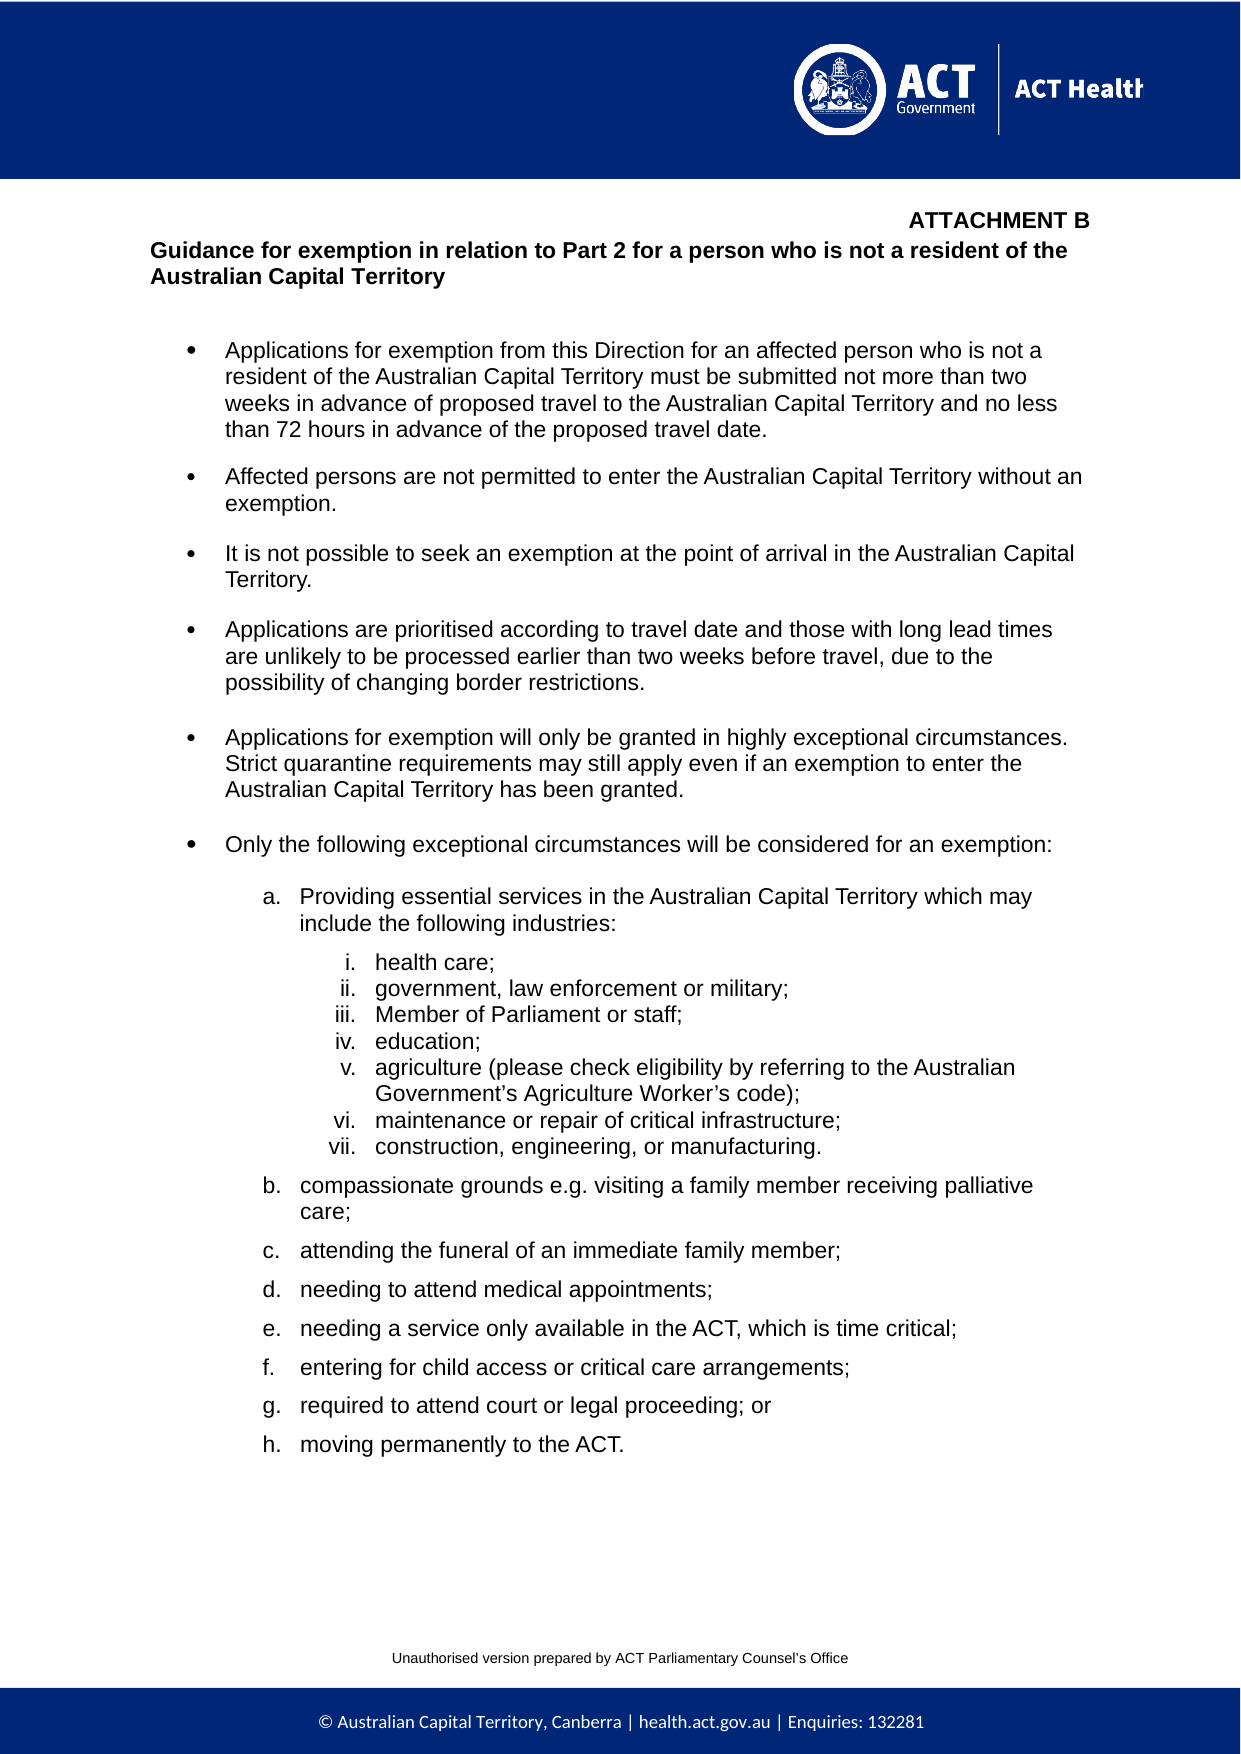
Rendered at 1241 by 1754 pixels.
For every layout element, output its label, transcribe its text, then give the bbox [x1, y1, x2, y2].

list education; [356, 1028, 1090, 1054]
list moving permanently to the ACT. [262, 1431, 1090, 1458]
list needing to attend medical appointments; [262, 1276, 1090, 1302]
list maintenance or repair of critical infrastructure; [356, 1107, 1090, 1133]
list attending the funeral of an immediate family member; [262, 1237, 1090, 1263]
list compassionate grounds e.g. visiting a family member receiving palliative care; [262, 1172, 1090, 1224]
picture [793, 44, 1143, 135]
list Affected persons are not permitted to enter the Australian Capital Territory without an exemption. [187, 463, 1090, 516]
list Member of Parliament or staff; [356, 1001, 1090, 1028]
list Applications for exemption from this Direction for an affected person who is not a resident of the Australian Capital Territory must be submitted not more than two weeks in advance of proposed travel to the Australian Capital Territory and no less than 72 hours in advance of the proposed travel date. [187, 337, 1090, 442]
list agriculture (please check eligibility by referring to the Australian Government’s Agriculture Worker’s code); [356, 1054, 1090, 1107]
list Applications are prioritised according to travel date and those with long lead times are unlikely to be processed earlier than two weeks before travel, due to the possibility of changing border restrictions. [187, 616, 1090, 696]
list health care; [356, 948, 1090, 975]
list required to attend court or legal proceeding; or [262, 1392, 1090, 1419]
list It is not possible to seek an exemption at the point of arrival in the Australian Capital Territory. [187, 540, 1090, 592]
list Providing essential services in the Australian Capital Territory which may include the following industries: [262, 883, 1090, 936]
list Only the following exceptional circumstances will be considered for an exemption: [187, 831, 1090, 857]
list needing a service only available in the ACT, which is time critical; [262, 1315, 1090, 1341]
list construction, engineering, or manufacturing. [356, 1133, 1090, 1159]
list Applications for exemption will only be granted in highly exceptional circumstances. Strict quarantine requirements may still apply even if an exemption to enter the Australian Capital Territory has been granted. [187, 723, 1090, 803]
list government, law enforcement or military; [356, 975, 1090, 1001]
list entering for child access or critical care arrangements; [262, 1354, 1090, 1380]
text ATTACHMENT B [150, 207, 1090, 233]
text Guidance for exemption in relation to Part 2 for a person who is not a resident of the Australian Capital Territory [150, 237, 1090, 290]
